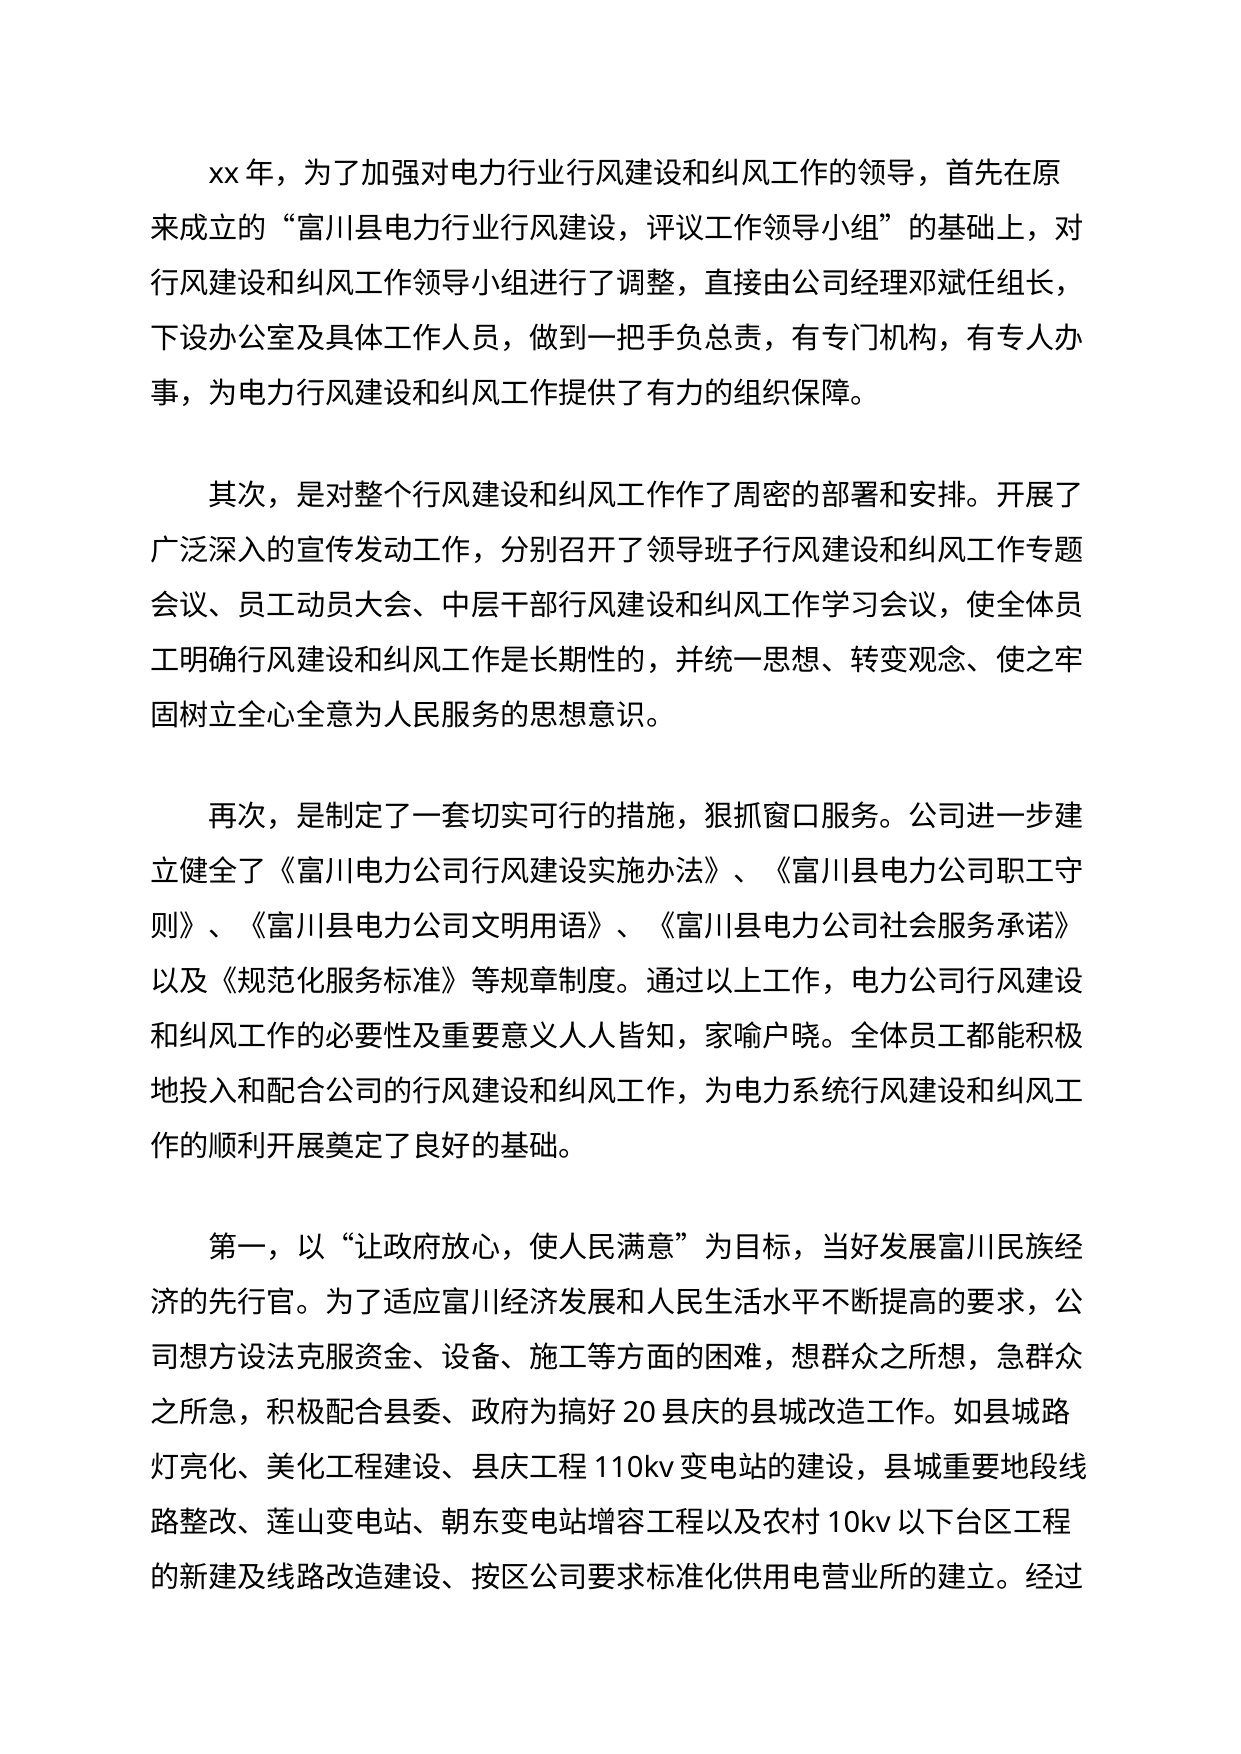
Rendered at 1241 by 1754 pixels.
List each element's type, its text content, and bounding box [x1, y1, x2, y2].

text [150, 1224, 1090, 1596]
text xx年，为了加强对电力行业行风建设和纠风工作的领导，首先在原来成立的“富川县电力行业行风建设，评议工作领导小组”的基础上，对行风建设和纠风工作领导小组进行了调整，直接由公司经理邓斌任组长，下设办公室及具体工作人员，做到一把手负总责，有专门机构，有专人办事，为电力行风建设和纠风工作提供了有力的组织保障。 [150, 150, 1090, 412]
text 其次，是对整个行风建设和纠风工作作了周密的部署和安排。开展了广泛深入的宣传发动工作，分别召开了领导班子行风建设和纠风工作专题会议、员工动员大会、中层干部行风建设和纠风工作学习会议，使全体员工明确行风建设和纠风工作是长期性的，并统一思想、转变观念、使之牢固树立全心全意为人民服务的思想意识。 [150, 471, 1090, 733]
text 再次，是制定了一套切实可行的措施，狠抓窗口服务。公司进一步建立健全了《富川电力公司行风建设实施办法》、《富川县电力公司职工守则》、《富川县电力公司文明用语》、《富川县电力公司社会服务承诺》以及《规范化服务标准》等规章制度。通过以上工作，电力公司行风建设和纠风工作的必要性及重要意义人人皆知，家喻户晓。全体员工都能积极地投入和配合公司的行风建设和纠风工作，为电力系统行风建设和纠风工作的顺利开展奠定了良好的基础。 [150, 793, 1090, 1164]
